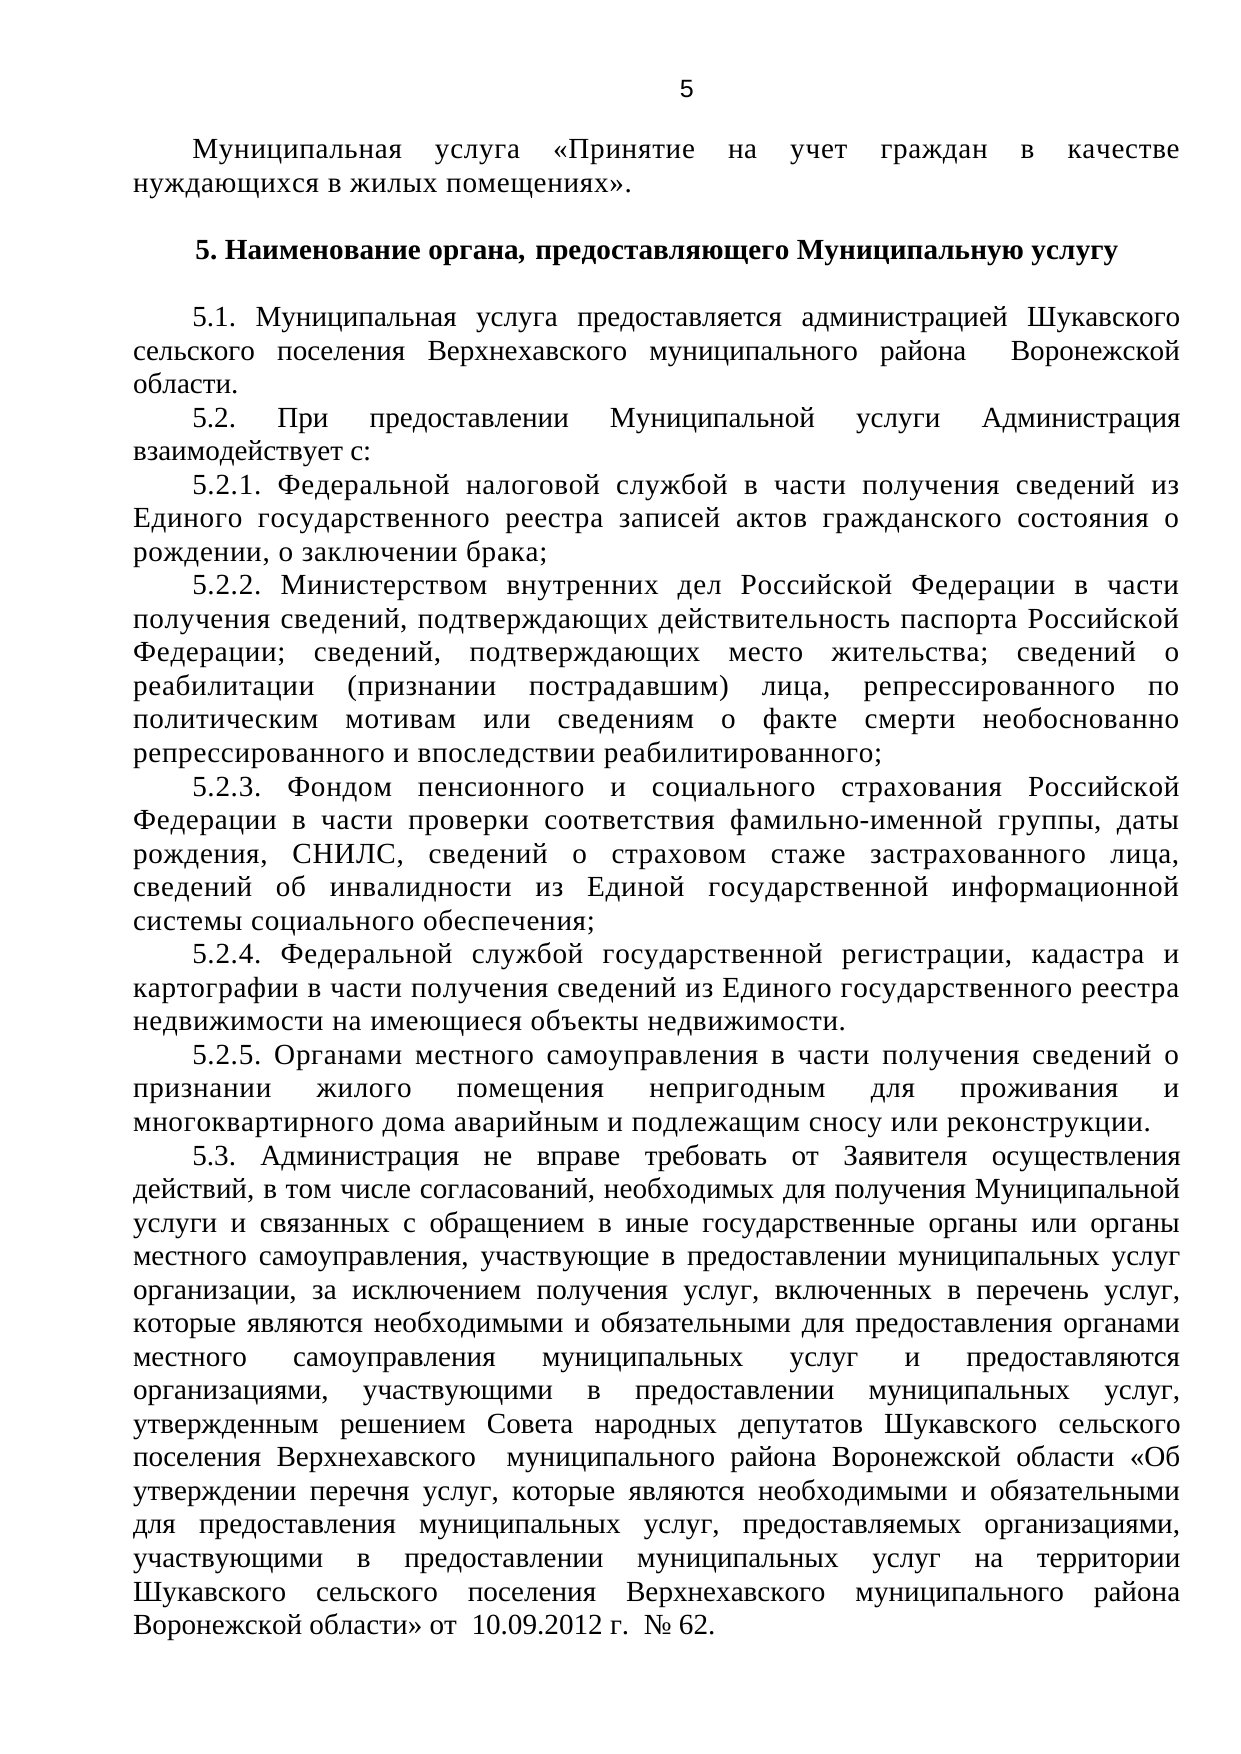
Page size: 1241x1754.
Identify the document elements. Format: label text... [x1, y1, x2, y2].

text 5.1. Муниципальная услуга предоставляется администрацией Шукавского сельского поселения Верхнехавского муниципального района Воронежской области. [133, 299, 1181, 400]
text 5.2.2. Министерством внутренних дел Российской Федерации в части получения сведений, подтверждающих действительность паспорта Российской Федерации; сведений, подтверждающих место жительства; сведений о реабилитации (признании пострадавшим) лица, репрессированного по политическим мотивам или сведениям о факте смерти необоснованно репрессированного и впоследствии реабилитированного; [133, 567, 1181, 769]
text 5.2.3. Фондом пенсионного и социального страхования Российской Федерации в части проверки соответствия фамильно-именной группы, даты рождения, СНИЛС, сведений о страховом стаже застрахованного лица, сведений об инвалидности из Единой государственной информационной системы социального обеспечения; [133, 769, 1181, 936]
text 5.3. Администрация не вправе требовать от Заявителя осуществления действий, в том числе согласований, необходимых для получения Муниципальной услуги и связанных с обращением в иные государственные органы или органы местного самоуправления, участвующие в предоставлении муниципальных услуг организации, за исключением получения услуг, включенных в перечень услуг, которые являются необходимыми и обязательными для предоставления органами местного самоуправления муниципальных услуг и предоставляются организациями, участвующими в предоставлении муниципальных услуг, утвержденным решением Совета народных депутатов Шукавского сельского поселения Верхнехавского муниципального района Воронежской области «Об утверждении перечня услуг, которые являются необходимыми и обязательными для предоставления муниципальных услуг, предоставляемых организациями, участвующими в предоставлении муниципальных услуг на территории Шукавского сельского поселения Верхнехавского муниципального района Воронежской области» от 10.09.2012 г. № 62. [133, 1138, 1181, 1641]
text Муниципальная услуга «Принятие на учет граждан в качестве нуждающихся в жилых помещениях». [133, 131, 1181, 198]
text 5. Наименование органа, предоставляющего Муниципальную услугу [133, 232, 1181, 266]
text 5.2.4. Федеральной службой государственной регистрации, кадастра и картографии в части получения сведений из Единого государственного реестра недвижимости на имеющиеся объекты недвижимости. [133, 936, 1181, 1037]
text 5.2.1. Федеральной налоговой службой в части получения сведений из Единого государственного реестра записей актов гражданского состояния о рождении, о заключении брака; [133, 467, 1181, 567]
text 5.2.5. Органами местного самоуправления в части получения сведений о признании жилого помещения непригодным для проживания и многоквартирного дома аварийным и подлежащим сносу или реконструкции. [133, 1037, 1181, 1138]
text 5.2. При предоставлении Муниципальной услуги Администрация взаимодействует с: [133, 400, 1181, 467]
